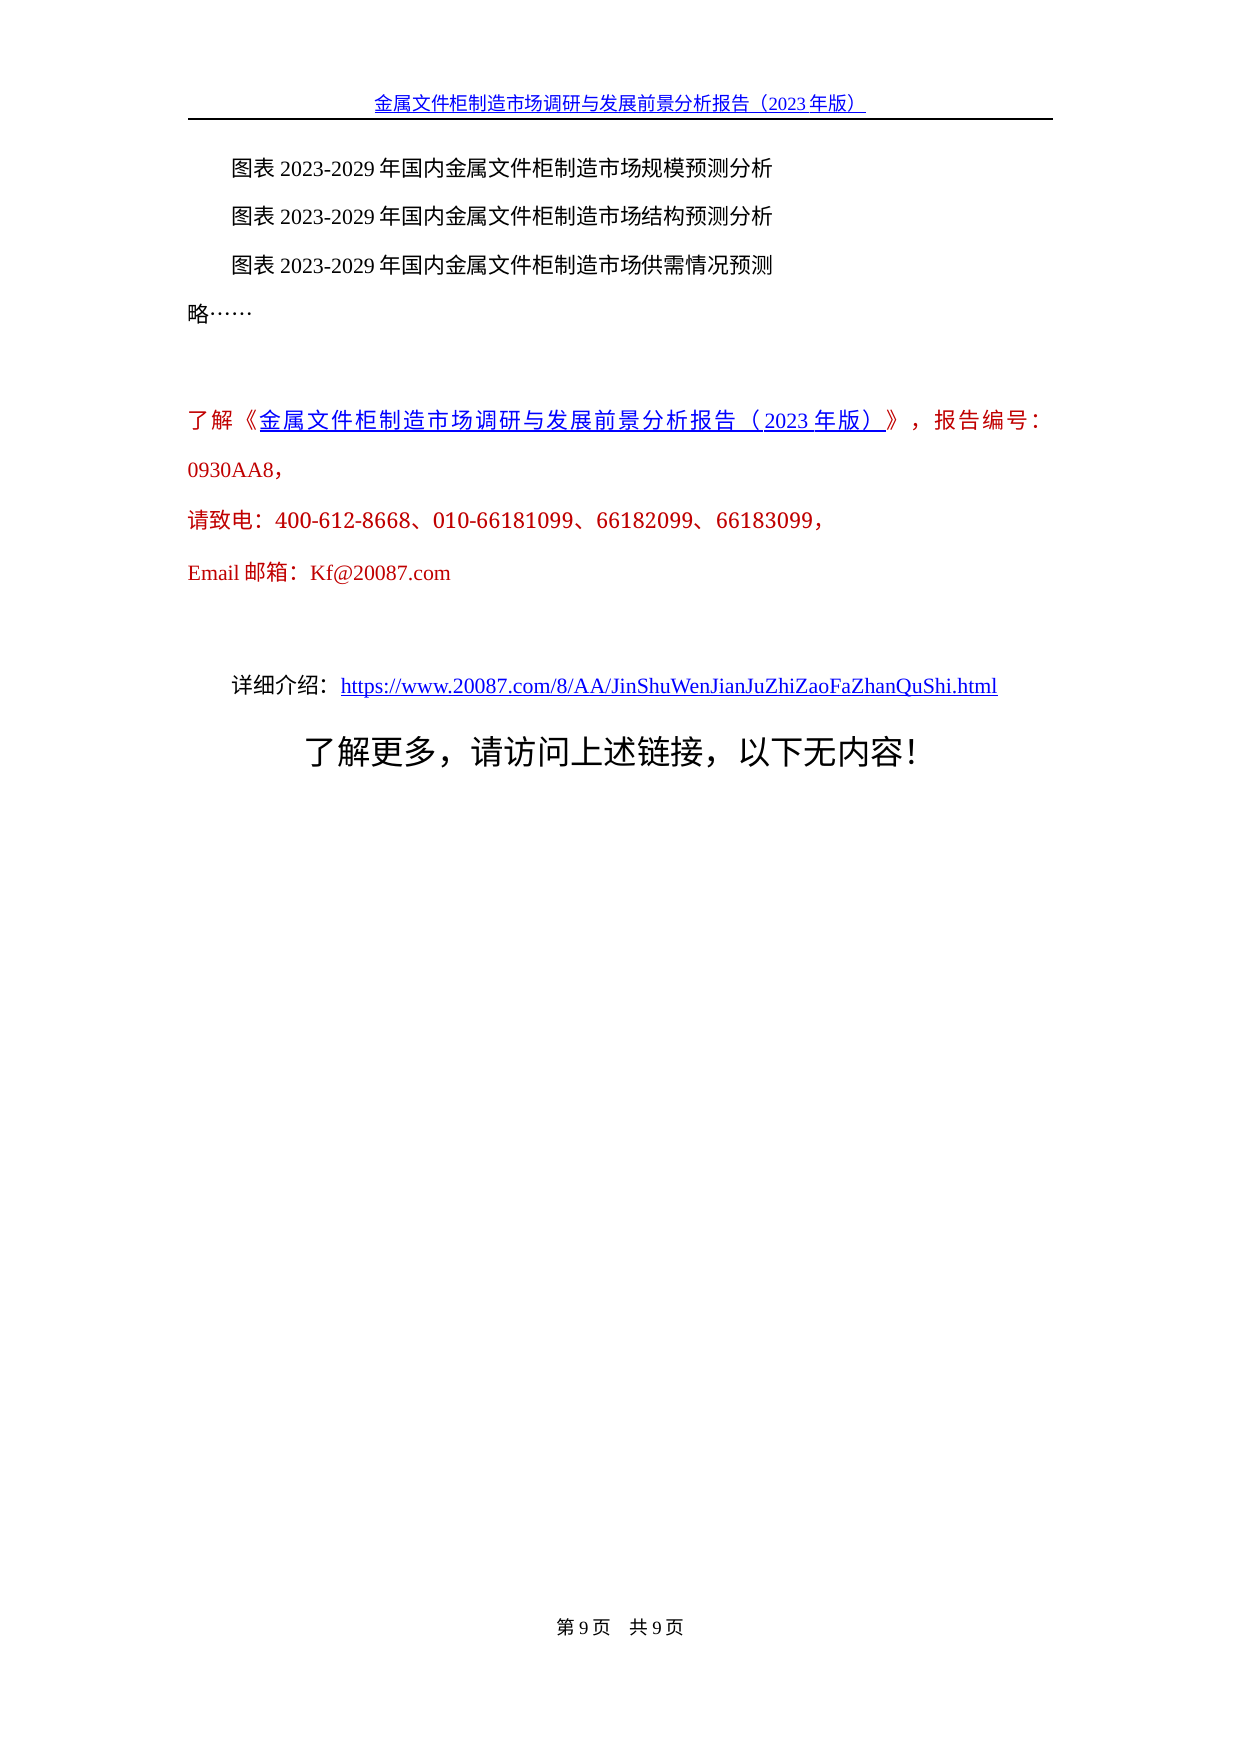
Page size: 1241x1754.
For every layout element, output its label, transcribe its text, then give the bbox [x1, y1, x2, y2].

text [187, 150, 1053, 329]
text Email邮箱：Kf@20087.com [187, 555, 1053, 587]
title 了解更多，请访问上述链接，以下无内容！ [187, 718, 1053, 783]
text 了解《金属文件柜制造市场调研与发展前景分析报告（2023年版）》，报告编号：0930AA8， [187, 403, 1053, 484]
text 请致电：400-612-8668、010-66181099、66182099、66183099， [187, 503, 1053, 536]
text 详细介绍：https://www.20087.com/8/AA/JinShuWenJianJuZhiZaoFaZhanQuShi.html [187, 668, 1053, 700]
